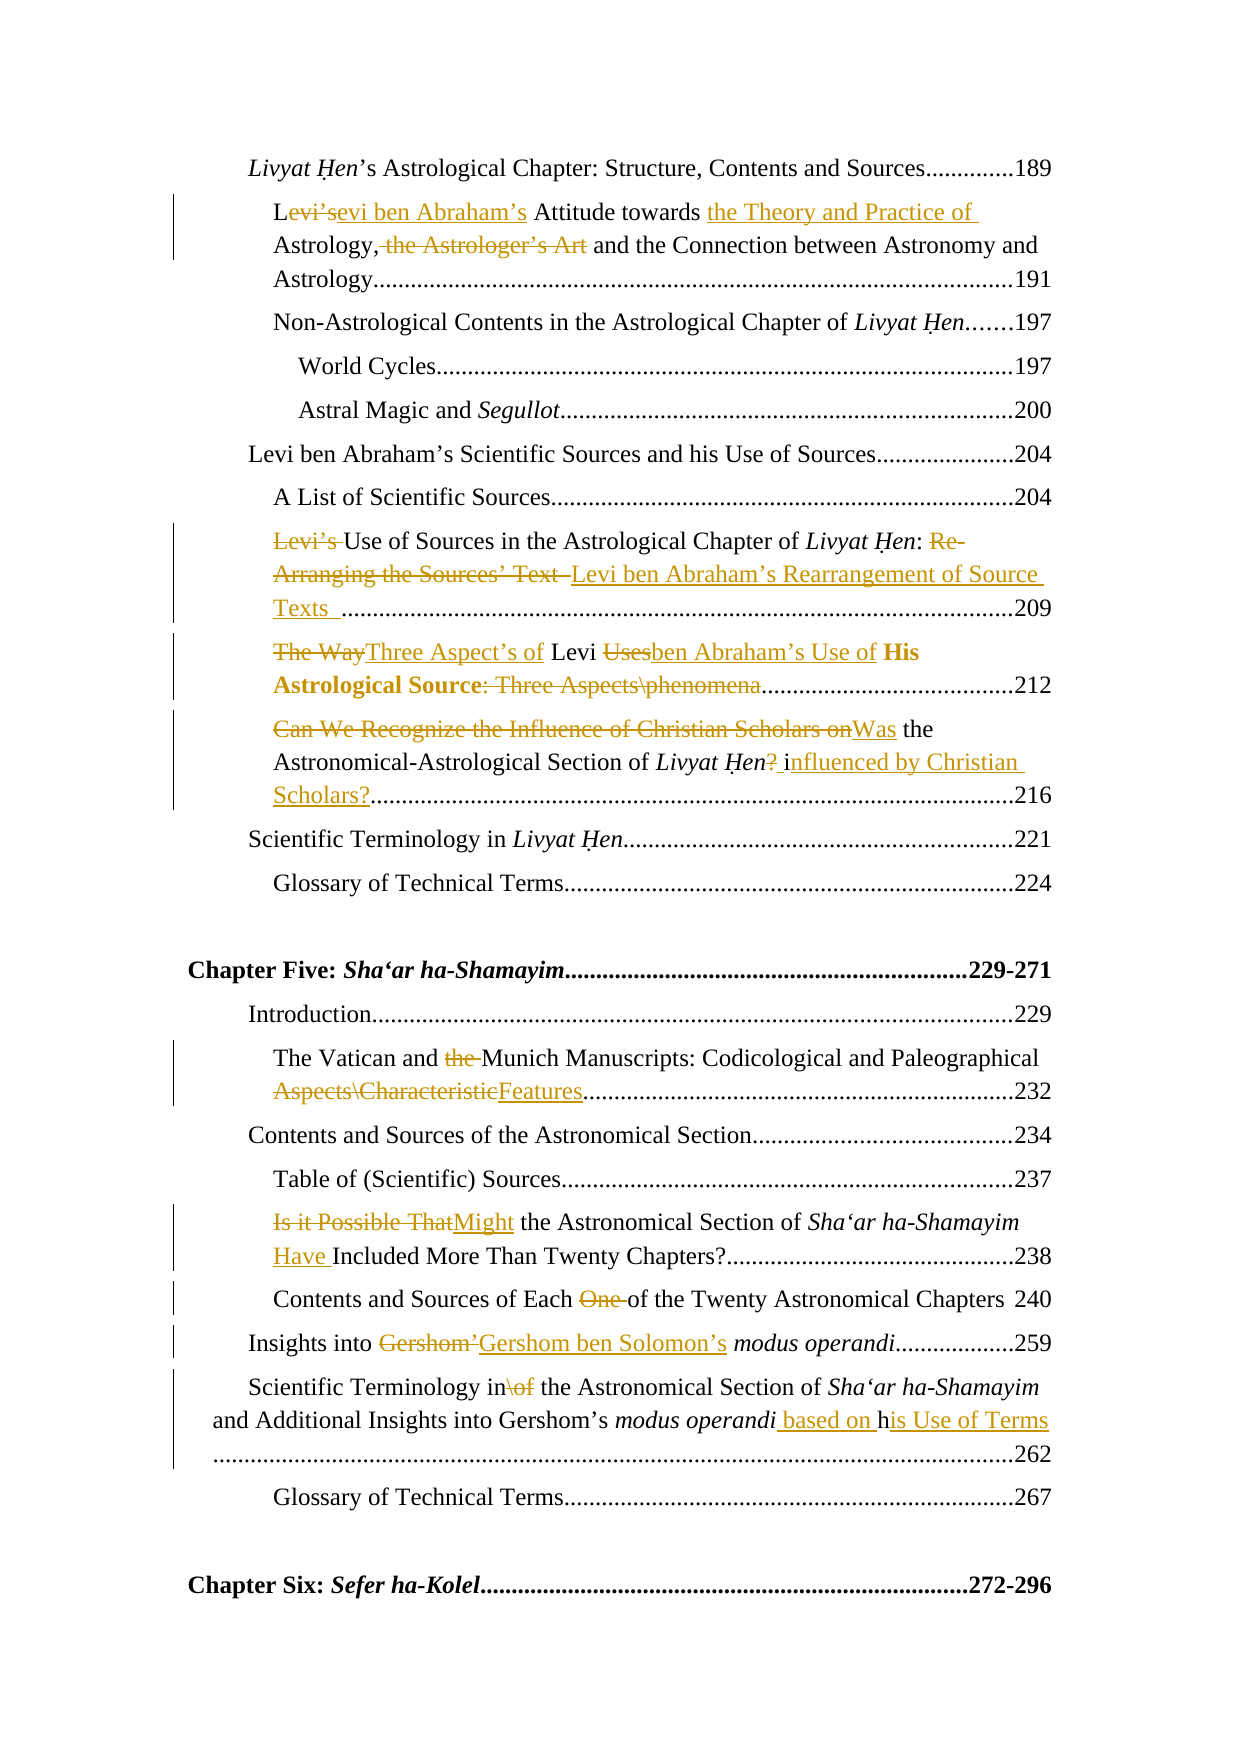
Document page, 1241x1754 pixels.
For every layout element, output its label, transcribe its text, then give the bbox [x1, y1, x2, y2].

text Glossary of Technical Terms 224 [273, 864, 1053, 898]
text Contents and Sources of Each of the Twenty Astronomical Chapters 240 [273, 1281, 1053, 1314]
text The Vatican and Munich Manuscripts: Codicological and Paleographical 232 [273, 1039, 1053, 1106]
text World Cycles 197 [262, 348, 1053, 381]
text A List of Scientific Sources 204 [273, 479, 1053, 512]
text Scientific Terminology in Livyat Ḥen 221 [212, 821, 1053, 854]
text Introduction 229 [212, 996, 1053, 1029]
text Levi His Astrological Source 212 [273, 633, 1053, 700]
text Glossary of Technical Terms 267 [273, 1479, 1053, 1512]
text Astral Magic and Segullot 200 [262, 392, 1053, 425]
text Table of (Scientific) Sources 237 [273, 1160, 1053, 1194]
text the Astronomical-Astrological Section of Livyat Ḥeni 216 [273, 710, 1053, 810]
text Contents and Sources of the Astronomical Section 234 [212, 1117, 1053, 1150]
text Chapter Six: Sefer ha-Kolel 272-296 [187, 1567, 1053, 1600]
text the Astronomical Section of Sha‘ar ha-Shamayim Included More Than Twenty Chapters? 238 [273, 1204, 1053, 1271]
text L Attitude towards Astrology, and the Connection between Astronomy and Astrology 191 [273, 194, 1053, 294]
text Livyat Ḥen’s Astrological Chapter: Structure, Contents and Sources 189 [212, 150, 1053, 183]
text Non-Astrological Contents in the Astrological Chapter of Livyat Ḥen 197 [273, 304, 1053, 337]
text Use of Sources in the Astrological Chapter of Livyat Ḥen: 209 [273, 523, 1053, 623]
text Levi ben Abraham’s Scientific Sources and his Use of Sources 204 [212, 435, 1053, 469]
text Chapter Five: Sha‘ar ha-Shamayim 229-271 [187, 952, 1053, 985]
text Scientific Terminology in the Astronomical Section of Sha‘ar ha-Shamayim and Additional Insights into Gershom’s modus operandih 262 [212, 1369, 1053, 1469]
text Insights into modus operandi 259 [212, 1325, 1053, 1358]
